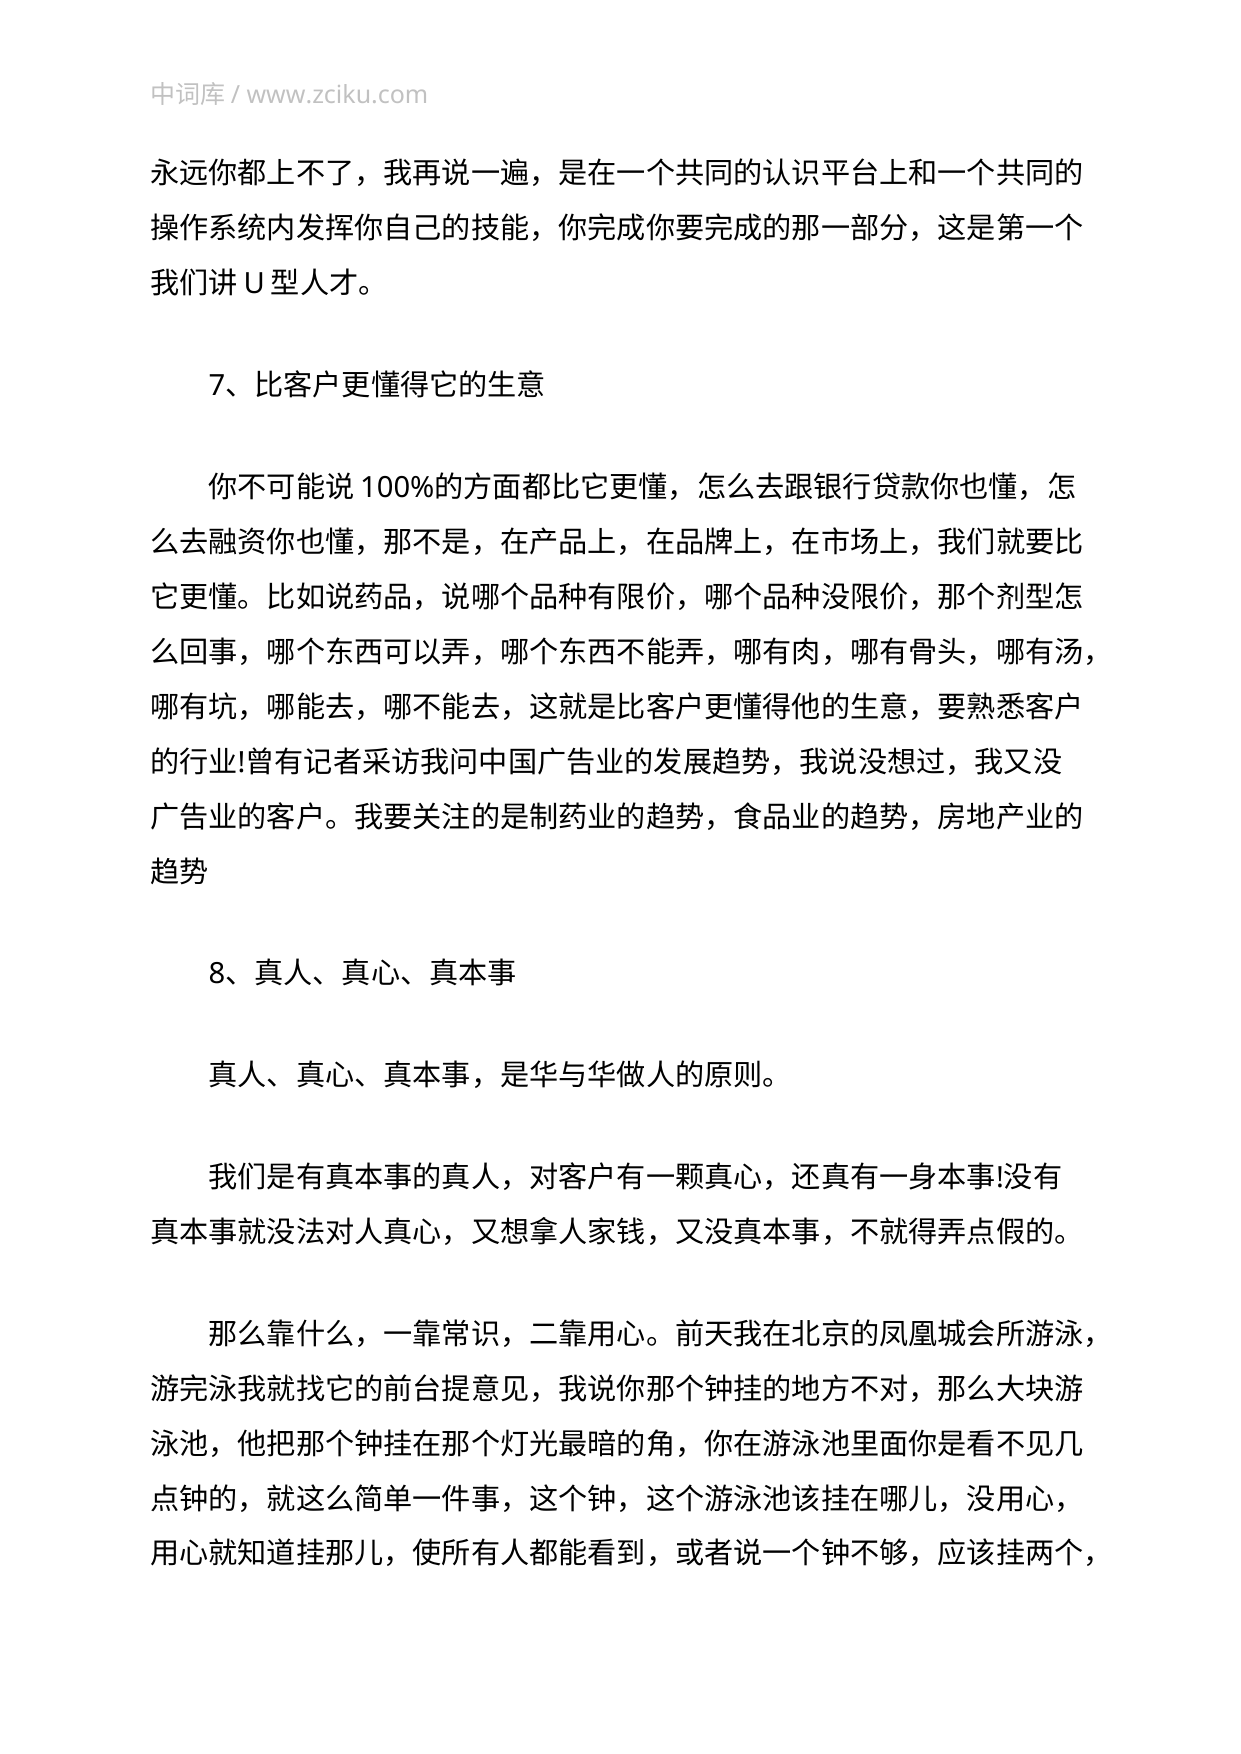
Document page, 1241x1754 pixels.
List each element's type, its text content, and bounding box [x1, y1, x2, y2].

text 你不可能说100%的方面都比它更懂，怎么去跟银行贷款你也懂，怎么去融资你也懂，那不是，在产品上，在品牌上，在市场上，我们就要比它更懂。比如说药品，说哪个品种有限价，哪个品种没限价，那个剂型怎么回事，哪个东西可以弄，哪个东西不能弄，哪有肉，哪有骨头，哪有汤，哪有坑，哪能去，哪不能去，这就是比客户更懂得他的生意，要熟悉客户的行业!曾有记者采访我问中国广告业的发展趋势，我说没想过，我又没广告业的客户。我要关注的是制药业的趋势，食品业的趋势，房地产业的趋势 [150, 464, 1090, 891]
text 真人、真心、真本事，是华与华做人的原则。 [150, 1052, 1090, 1094]
text 7、比客户更懂得它的生意 [150, 362, 1090, 404]
text 8、真人、真心、真本事 [150, 950, 1090, 992]
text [150, 1311, 1090, 1572]
text 我们是有真本事的真人，对客户有一颗真心，还真有一身本事!没有真本事就没法对人真心，又想拿人家钱，又没真本事，不就得弄点假的。 [150, 1154, 1090, 1251]
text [150, 150, 1090, 302]
